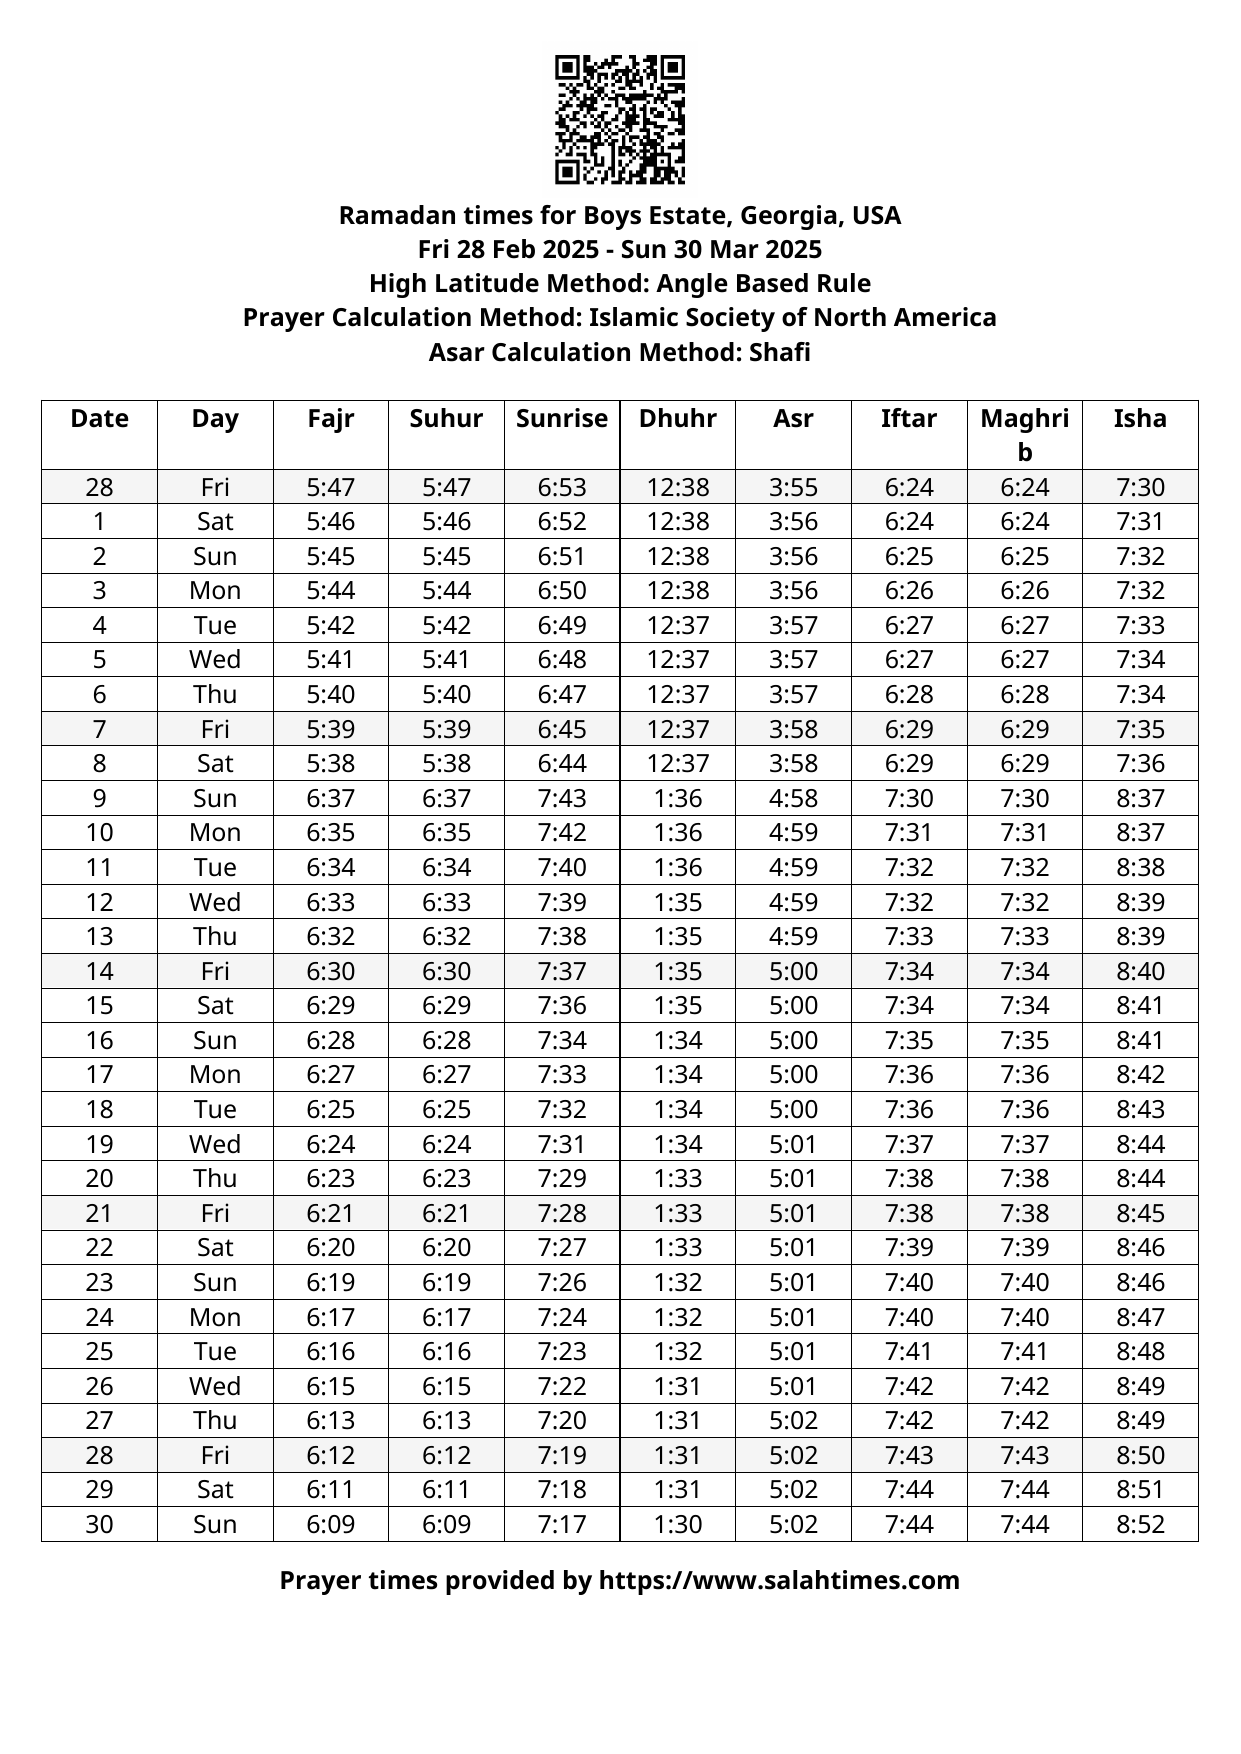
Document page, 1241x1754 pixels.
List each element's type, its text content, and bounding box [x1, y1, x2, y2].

table_cell Thu [158, 919, 273, 953]
table_cell 5:01 [736, 1369, 851, 1402]
table_cell 6:27 [389, 1058, 504, 1091]
table_cell 6:25 [274, 1092, 388, 1126]
table_cell 7:36 [968, 1058, 1082, 1091]
table_cell 7:31 [968, 816, 1082, 849]
table_cell 7:42 [968, 1369, 1082, 1402]
table_cell 7:34 [505, 1023, 619, 1057]
table_cell 5 [42, 643, 157, 676]
table_cell 5:45 [389, 539, 504, 572]
table_cell Sun [158, 1265, 273, 1299]
table_cell 7:32 [505, 1092, 619, 1126]
table_cell 12:38 [621, 470, 735, 503]
table_cell Sat [158, 504, 273, 538]
table_cell 12:37 [621, 746, 735, 780]
table_cell 7:33 [505, 1058, 619, 1091]
table_cell 8:51 [1083, 1473, 1198, 1506]
table_cell 4 [42, 608, 157, 642]
table_cell 6:33 [389, 885, 504, 918]
table_cell 1:34 [621, 1023, 735, 1057]
table_cell 4:59 [736, 919, 851, 953]
table_header Sunrise [505, 401, 619, 469]
table_cell 6:29 [852, 746, 967, 780]
table_cell 3:56 [736, 504, 851, 538]
table_cell Sun [158, 1507, 273, 1541]
table_cell 8:41 [1083, 989, 1198, 1022]
table_cell 5:38 [274, 746, 388, 780]
table_cell 7:43 [968, 1438, 1082, 1472]
table_cell 6:29 [968, 746, 1082, 780]
table_cell 7:32 [968, 850, 1082, 884]
table_cell 28 [42, 1438, 157, 1472]
table_header Fajr [274, 401, 388, 469]
table_header Date [42, 401, 157, 469]
text Asar Calculation Method: Shafi [42, 334, 1198, 368]
table_cell 6:11 [389, 1473, 504, 1506]
table_cell Fri [158, 470, 273, 503]
table_cell 7:30 [1083, 470, 1198, 503]
table_cell 6:34 [389, 850, 504, 884]
table_cell 7:37 [968, 1127, 1082, 1160]
table_cell 6:35 [389, 816, 504, 849]
table_cell Tue [158, 1334, 273, 1368]
table_cell 7:31 [1083, 504, 1198, 538]
table_cell 7:35 [1083, 712, 1198, 745]
table_cell 7:38 [968, 1196, 1082, 1229]
table_cell Mon [158, 816, 273, 849]
table_cell 7:42 [852, 1404, 967, 1437]
table_cell 7:27 [505, 1231, 619, 1264]
table_cell 7:31 [852, 816, 967, 849]
table_cell 8:46 [1083, 1231, 1198, 1264]
table_cell 6 [42, 677, 157, 711]
table_cell Sat [158, 989, 273, 1022]
table_cell 5:44 [389, 574, 504, 607]
table_cell 27 [42, 1404, 157, 1437]
table_cell 7 [42, 712, 157, 745]
table_cell 12 [42, 885, 157, 918]
table_cell 1:32 [621, 1334, 735, 1368]
table_cell 8:46 [1083, 1265, 1198, 1299]
table_cell 8:42 [1083, 1058, 1198, 1091]
table_cell Wed [158, 1127, 273, 1160]
table_cell 5:01 [736, 1127, 851, 1160]
table_cell 6:48 [505, 643, 619, 676]
table_cell 6:49 [505, 608, 619, 642]
table_cell 6:24 [968, 504, 1082, 538]
table_cell 20 [42, 1161, 157, 1195]
table_cell 6:16 [389, 1334, 504, 1368]
table_cell Wed [158, 885, 273, 918]
table_cell 6:34 [274, 850, 388, 884]
table_cell 1:31 [621, 1473, 735, 1506]
text High Latitude Method: Angle Based Rule [42, 266, 1198, 300]
text Prayer times provided by https://www.salahtimes.com [42, 1563, 1198, 1597]
table_cell 12:37 [621, 712, 735, 745]
table_cell 6:25 [968, 539, 1082, 572]
table_cell 7:19 [505, 1438, 619, 1472]
table_cell 7:39 [968, 1231, 1082, 1264]
table_cell 12:37 [621, 608, 735, 642]
table_cell 7:34 [852, 989, 967, 1022]
table_cell 6:27 [968, 608, 1082, 642]
table_cell 5:01 [736, 1334, 851, 1368]
table_cell 12:38 [621, 539, 735, 572]
table_cell 7:44 [968, 1473, 1082, 1506]
table_cell 3:55 [736, 470, 851, 503]
text Prayer Calculation Method: Islamic Society of North America [42, 300, 1198, 334]
table_cell 12:38 [621, 504, 735, 538]
table_cell 5:44 [274, 574, 388, 607]
table_cell 1:36 [621, 816, 735, 849]
table_cell 6:35 [274, 816, 388, 849]
table_cell 6:09 [389, 1507, 504, 1541]
table_cell 6:47 [505, 677, 619, 711]
table_cell 7:34 [968, 989, 1082, 1022]
table_cell 1:33 [621, 1161, 735, 1195]
table_cell Fri [158, 954, 273, 987]
table_cell 12:38 [621, 574, 735, 607]
table_cell 7:40 [852, 1300, 967, 1333]
table_cell 7:44 [968, 1507, 1082, 1541]
table_header Dhuhr [621, 401, 735, 469]
table_header Iftar [852, 401, 967, 469]
table_cell 8:37 [1083, 781, 1198, 814]
table_cell 5:00 [736, 954, 851, 987]
table_cell 6:25 [389, 1092, 504, 1126]
table_cell 6:37 [389, 781, 504, 814]
table_cell 5:41 [389, 643, 504, 676]
table_cell 5:38 [389, 746, 504, 780]
table_cell 5:00 [736, 1092, 851, 1126]
table_cell 24 [42, 1300, 157, 1333]
table_cell 7:17 [505, 1507, 619, 1541]
table_header Day [158, 401, 273, 469]
table_cell 6:16 [274, 1334, 388, 1368]
table_cell 2 [42, 539, 157, 572]
table_cell 7:38 [968, 1161, 1082, 1195]
table_cell 7:33 [852, 919, 967, 953]
table_cell 6:32 [274, 919, 388, 953]
text Fri 28 Feb 2025 - Sun 30 Mar 2025 [42, 232, 1198, 266]
table_cell 5:02 [736, 1473, 851, 1506]
table_cell 1:32 [621, 1300, 735, 1333]
table_cell 30 [42, 1507, 157, 1541]
table_cell 12:37 [621, 643, 735, 676]
table_cell 6:24 [389, 1127, 504, 1160]
table_cell Sun [158, 539, 273, 572]
table_cell 7:26 [505, 1265, 619, 1299]
table_cell 6:19 [389, 1265, 504, 1299]
table_cell 7:31 [505, 1127, 619, 1160]
table_cell 5:47 [389, 470, 504, 503]
table_cell 7:41 [968, 1334, 1082, 1368]
table_cell 18 [42, 1092, 157, 1126]
table_cell 6:20 [389, 1231, 504, 1264]
table_cell 7:20 [505, 1404, 619, 1437]
table_cell 5:39 [389, 712, 504, 745]
table_cell 6:26 [852, 574, 967, 607]
table_cell 6:28 [389, 1023, 504, 1057]
table_cell Tue [158, 1092, 273, 1126]
table_cell 6:52 [505, 504, 619, 538]
table_cell 7:39 [852, 1231, 967, 1264]
table_cell 8:41 [1083, 1023, 1198, 1057]
table_cell 1:31 [621, 1369, 735, 1402]
table_cell 17 [42, 1058, 157, 1091]
table_cell 6:11 [274, 1473, 388, 1506]
table_cell 1:30 [621, 1507, 735, 1541]
text Ramadan times for Boys Estate, Georgia, USA [42, 198, 1198, 232]
table_cell 28 [42, 470, 157, 503]
table_cell 8:45 [1083, 1196, 1198, 1229]
table_cell 8:39 [1083, 919, 1198, 953]
table_cell 1:35 [621, 954, 735, 987]
table_cell 7:32 [852, 885, 967, 918]
table_cell 14 [42, 954, 157, 987]
table_cell 5:42 [389, 608, 504, 642]
table_cell Tue [158, 850, 273, 884]
table_cell 6:28 [274, 1023, 388, 1057]
table_cell 6:24 [852, 470, 967, 503]
table_cell 8 [42, 746, 157, 780]
table_cell 3:57 [736, 608, 851, 642]
table_cell 6:15 [274, 1369, 388, 1402]
table_cell 6:12 [274, 1438, 388, 1472]
table_cell 3:58 [736, 712, 851, 745]
table_cell Sun [158, 781, 273, 814]
table_cell 8:37 [1083, 816, 1198, 849]
table_cell 8:39 [1083, 885, 1198, 918]
table_cell 6:23 [389, 1161, 504, 1195]
table_cell 8:49 [1083, 1404, 1198, 1437]
table_cell 5:39 [274, 712, 388, 745]
table_cell 3:57 [736, 643, 851, 676]
table_cell 13 [42, 919, 157, 953]
table_cell 7:38 [852, 1161, 967, 1195]
table_cell 1:35 [621, 919, 735, 953]
table_cell 8:40 [1083, 954, 1198, 987]
table_cell Mon [158, 1058, 273, 1091]
table_cell 5:01 [736, 1196, 851, 1229]
table_cell 3:57 [736, 677, 851, 711]
table_cell Sun [158, 1023, 273, 1057]
table_cell 3:58 [736, 746, 851, 780]
table_cell 1:33 [621, 1231, 735, 1264]
table_cell 6:21 [274, 1196, 388, 1229]
table_cell 7:43 [505, 781, 619, 814]
table_cell 8:47 [1083, 1300, 1198, 1333]
table_cell 1:31 [621, 1438, 735, 1472]
table_cell 6:28 [852, 677, 967, 711]
table_cell 6:09 [274, 1507, 388, 1541]
table_cell 7:40 [968, 1300, 1082, 1333]
table_cell 7:41 [852, 1334, 967, 1368]
table_cell 7:34 [968, 954, 1082, 987]
table_cell 1:36 [621, 781, 735, 814]
table_cell 6:12 [389, 1438, 504, 1472]
table_cell 5:00 [736, 1058, 851, 1091]
table_cell 6:27 [274, 1058, 388, 1091]
table_cell 10 [42, 816, 157, 849]
table_cell 16 [42, 1023, 157, 1057]
table_header Isha [1083, 401, 1198, 469]
table_cell 5:41 [274, 643, 388, 676]
table_cell 1:35 [621, 989, 735, 1022]
table_cell 6:51 [505, 539, 619, 572]
table_cell 8:38 [1083, 850, 1198, 884]
table_cell 6:13 [389, 1404, 504, 1437]
table_cell 7:36 [968, 1092, 1082, 1126]
table_cell 7:33 [968, 919, 1082, 953]
table_cell 6:27 [852, 643, 967, 676]
table_cell Fri [158, 712, 273, 745]
table_cell Fri [158, 1438, 273, 1472]
table_cell 12:37 [621, 677, 735, 711]
table_cell 7:34 [852, 954, 967, 987]
table_cell Mon [158, 574, 273, 607]
table_cell 6:20 [274, 1231, 388, 1264]
table_cell 5:01 [736, 1231, 851, 1264]
table_cell 7:37 [852, 1127, 967, 1160]
table_cell 6:24 [852, 504, 967, 538]
table_cell 6:30 [389, 954, 504, 987]
table_cell 19 [42, 1127, 157, 1160]
table_cell 4:59 [736, 816, 851, 849]
table_header Maghrib [968, 401, 1082, 469]
table_cell 8:48 [1083, 1334, 1198, 1368]
table_cell 6:53 [505, 470, 619, 503]
table_cell 7:32 [852, 850, 967, 884]
table_cell 7:36 [505, 989, 619, 1022]
table_cell 7:36 [852, 1092, 967, 1126]
table_cell 4:59 [736, 850, 851, 884]
table_cell 1:34 [621, 1127, 735, 1160]
table_cell 7:18 [505, 1473, 619, 1506]
table_cell 1 [42, 504, 157, 538]
table_cell 1:33 [621, 1196, 735, 1229]
table_cell 5:47 [274, 470, 388, 503]
table_cell 8:44 [1083, 1161, 1198, 1195]
table_cell 6:17 [389, 1300, 504, 1333]
table_cell 6:29 [968, 712, 1082, 745]
table_cell 7:40 [852, 1265, 967, 1299]
table_cell 8:44 [1083, 1127, 1198, 1160]
table_cell 25 [42, 1334, 157, 1368]
table_cell 7:28 [505, 1196, 619, 1229]
table_cell 3 [42, 574, 157, 607]
table_cell Mon [158, 1300, 273, 1333]
table_cell 7:42 [505, 816, 619, 849]
table_cell 4:59 [736, 885, 851, 918]
table_cell Fri [158, 1196, 273, 1229]
table_cell 7:34 [1083, 643, 1198, 676]
table_cell 22 [42, 1231, 157, 1264]
table_cell 4:58 [736, 781, 851, 814]
table_cell 5:00 [736, 989, 851, 1022]
table_cell 6:50 [505, 574, 619, 607]
table_cell 5:42 [274, 608, 388, 642]
table_cell 6:17 [274, 1300, 388, 1333]
table_cell 6:32 [389, 919, 504, 953]
table_cell 7:42 [852, 1369, 967, 1402]
table_cell 7:38 [852, 1196, 967, 1229]
table_cell Sat [158, 1473, 273, 1506]
table_cell 5:46 [389, 504, 504, 538]
table_cell 8:52 [1083, 1507, 1198, 1541]
table_cell 6:19 [274, 1265, 388, 1299]
table_cell 7:35 [852, 1023, 967, 1057]
table_cell 8:49 [1083, 1369, 1198, 1402]
table_cell 6:37 [274, 781, 388, 814]
table_cell 7:38 [505, 919, 619, 953]
table_cell 7:39 [505, 885, 619, 918]
table_cell 5:02 [736, 1404, 851, 1437]
table_cell Thu [158, 677, 273, 711]
table_cell 6:27 [852, 608, 967, 642]
table_cell 6:28 [968, 677, 1082, 711]
table_cell 5:02 [736, 1438, 851, 1472]
table_cell 7:30 [968, 781, 1082, 814]
table_cell 7:22 [505, 1369, 619, 1402]
table_cell 7:42 [968, 1404, 1082, 1437]
table_cell 15 [42, 989, 157, 1022]
table_cell Wed [158, 1369, 273, 1402]
table_cell 5:01 [736, 1265, 851, 1299]
table_cell 7:29 [505, 1161, 619, 1195]
table_cell 5:40 [389, 677, 504, 711]
table_cell 3:56 [736, 574, 851, 607]
table_cell Sat [158, 1231, 273, 1264]
table_cell 8:43 [1083, 1092, 1198, 1126]
table_cell 1:36 [621, 850, 735, 884]
table_cell 6:30 [274, 954, 388, 987]
table_cell 7:32 [968, 885, 1082, 918]
table_cell 6:23 [274, 1161, 388, 1195]
table_cell 7:24 [505, 1300, 619, 1333]
table_cell 6:45 [505, 712, 619, 745]
table_cell 6:44 [505, 746, 619, 780]
table_cell 1:34 [621, 1058, 735, 1091]
table_cell 6:13 [274, 1404, 388, 1437]
table_cell 7:30 [852, 781, 967, 814]
table_cell 1:35 [621, 885, 735, 918]
table_cell 7:36 [1083, 746, 1198, 780]
table_cell Thu [158, 1404, 273, 1437]
table_cell 5:40 [274, 677, 388, 711]
table_cell 7:44 [852, 1507, 967, 1541]
table_header Suhur [389, 401, 504, 469]
table_cell 7:43 [852, 1438, 967, 1472]
table_cell 7:40 [968, 1265, 1082, 1299]
table_cell 6:24 [274, 1127, 388, 1160]
table_cell 21 [42, 1196, 157, 1229]
picture [542, 41, 699, 198]
table_cell 6:29 [274, 989, 388, 1022]
table_cell 29 [42, 1473, 157, 1506]
table_cell 7:23 [505, 1334, 619, 1368]
table_cell 7:34 [1083, 677, 1198, 711]
table_cell 6:21 [389, 1196, 504, 1229]
table_cell 6:29 [852, 712, 967, 745]
table_cell Sat [158, 746, 273, 780]
table_cell 6:25 [852, 539, 967, 572]
table_cell 7:35 [968, 1023, 1082, 1057]
table_cell 5:00 [736, 1023, 851, 1057]
table_cell 26 [42, 1369, 157, 1402]
table_cell 6:26 [968, 574, 1082, 607]
table_cell 7:36 [852, 1058, 967, 1091]
table_cell 1:31 [621, 1404, 735, 1437]
table_cell 7:32 [1083, 539, 1198, 572]
table_cell 8:50 [1083, 1438, 1198, 1472]
table_cell Thu [158, 1161, 273, 1195]
table_cell 6:15 [389, 1369, 504, 1402]
table_cell 3:56 [736, 539, 851, 572]
table_cell Tue [158, 608, 273, 642]
table_cell 5:01 [736, 1300, 851, 1333]
table_cell 7:40 [505, 850, 619, 884]
table_cell 9 [42, 781, 157, 814]
table_cell 1:32 [621, 1265, 735, 1299]
table_cell 5:01 [736, 1161, 851, 1195]
table_cell 7:32 [1083, 574, 1198, 607]
table_cell 5:45 [274, 539, 388, 572]
table_cell 6:29 [389, 989, 504, 1022]
table_header Asr [736, 401, 851, 469]
table_cell 7:37 [505, 954, 619, 987]
table_cell 7:44 [852, 1473, 967, 1506]
table_cell 7:33 [1083, 608, 1198, 642]
table_cell 6:27 [968, 643, 1082, 676]
table_cell 1:34 [621, 1092, 735, 1126]
table_cell Wed [158, 643, 273, 676]
table_cell 5:46 [274, 504, 388, 538]
table_cell 6:24 [968, 470, 1082, 503]
table_cell 6:33 [274, 885, 388, 918]
table_cell 5:02 [736, 1507, 851, 1541]
table_cell 23 [42, 1265, 157, 1299]
table_cell 11 [42, 850, 157, 884]
